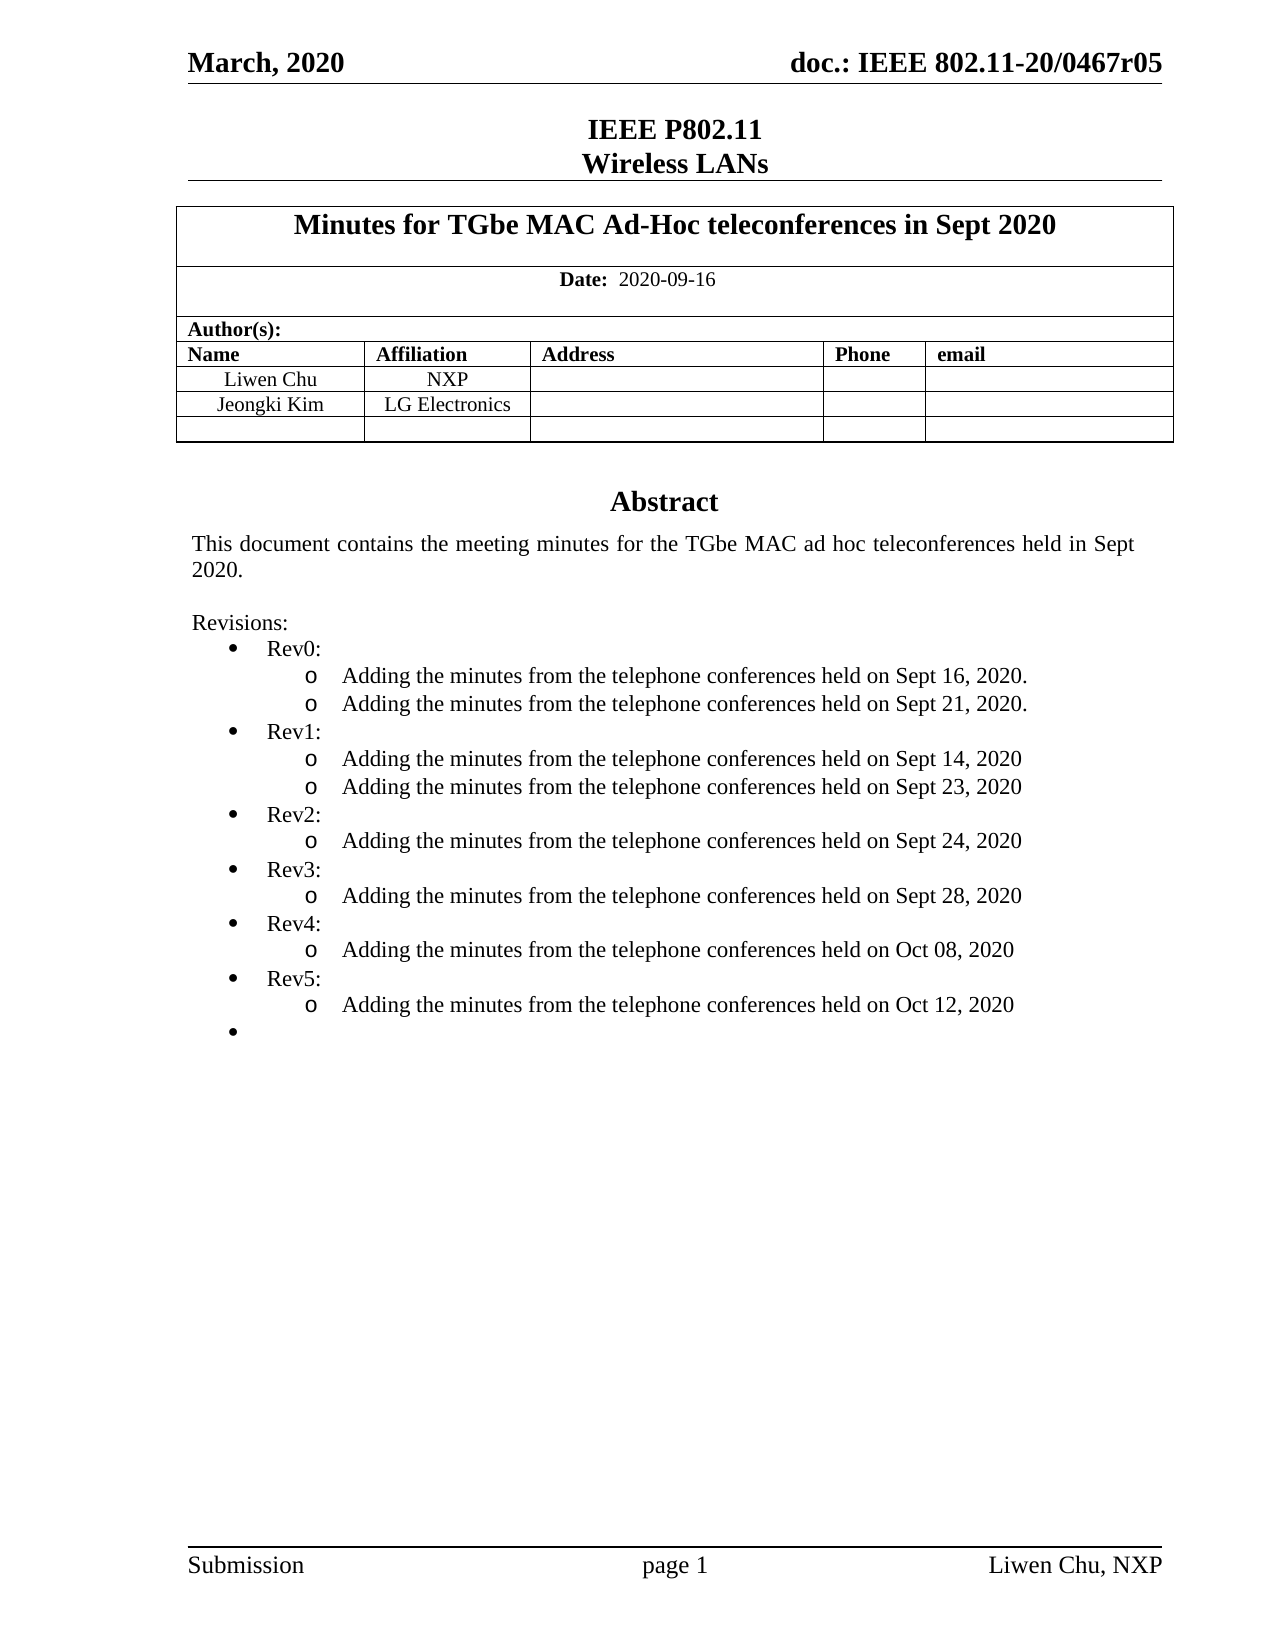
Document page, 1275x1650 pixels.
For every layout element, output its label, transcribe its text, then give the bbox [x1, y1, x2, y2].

table_cell LG Electronics [365, 392, 530, 416]
text IEEE P802.11 Wireless LANs [187, 112, 1162, 181]
table_cell [824, 392, 925, 416]
table_cell [824, 367, 925, 391]
table_cell Liwen Chu [177, 367, 364, 391]
table_cell [177, 417, 364, 441]
table_cell Date: 2020-09-16 [177, 267, 1173, 316]
table_cell [531, 417, 823, 441]
table_cell Phone [824, 342, 925, 366]
table_cell [926, 392, 1173, 416]
table_cell [365, 417, 530, 441]
table_header Minutes for TGbe MAC Ad-Hoc teleconferences in Sept 2020 [177, 207, 1173, 266]
table_cell [926, 417, 1173, 441]
table_cell [531, 367, 823, 391]
table_cell [824, 417, 925, 441]
table_cell email [926, 342, 1173, 366]
table_cell [531, 392, 823, 416]
table_cell Jeongki Kim [177, 392, 364, 416]
table_cell [926, 367, 1173, 391]
table_cell NXP [365, 367, 530, 391]
table_cell Affiliation [365, 342, 530, 366]
table_cell Address [531, 342, 823, 366]
table_cell Author(s): [177, 317, 1173, 341]
table_cell Name [177, 342, 364, 366]
